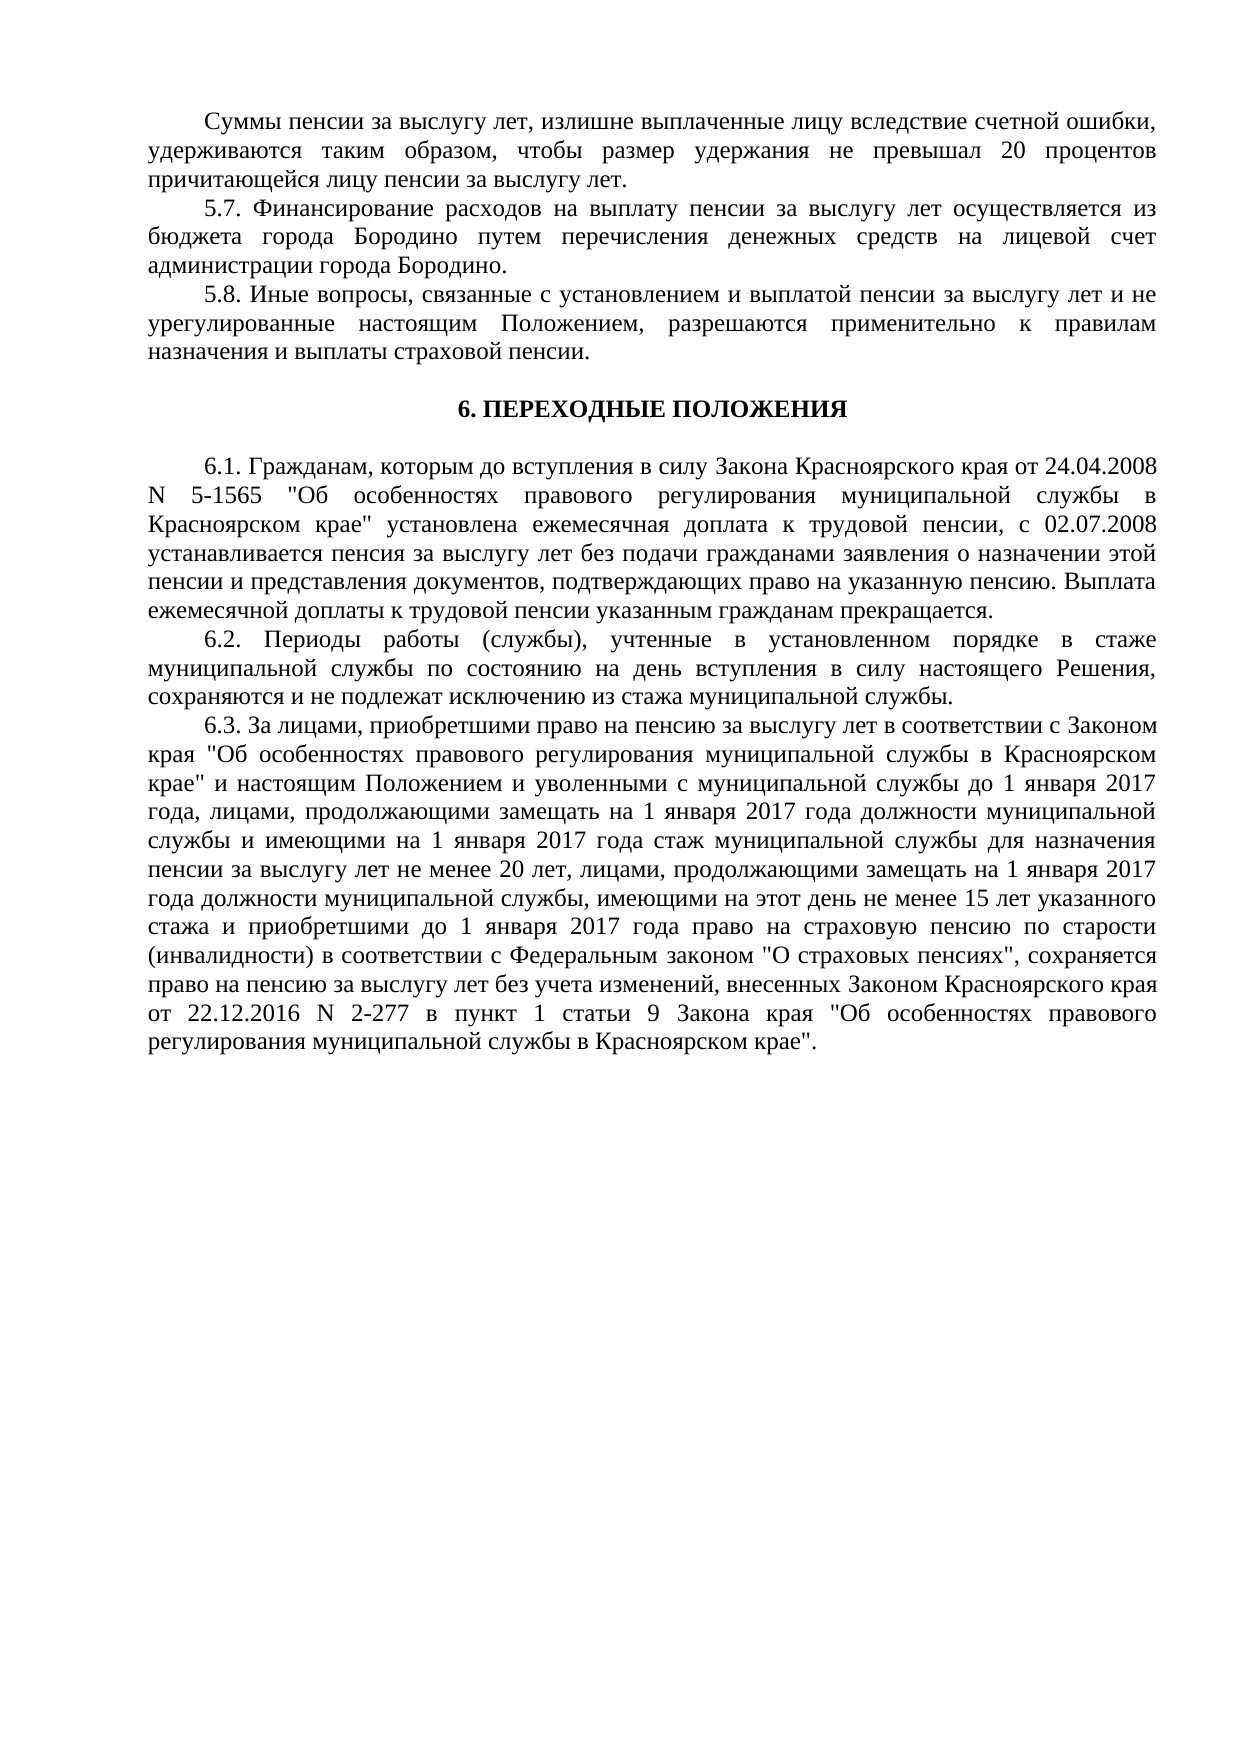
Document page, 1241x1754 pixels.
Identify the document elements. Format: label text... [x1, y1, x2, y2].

text 5.8. Иные вопросы, связанные с установлением и выплатой пенсии за выслугу лет и не урегулированные настоящим Положением, разрешаются применительно к правилам назначения и выплаты страховой пенсии. [148, 279, 1157, 365]
title 6. ПЕРЕХОДНЫЕ ПОЛОЖЕНИЯ [148, 394, 1157, 423]
text 5.7. Финансирование расходов на выплату пенсии за выслугу лет осуществляется из бюджета города Бородино путем перечисления денежных средств на лицевой счет администрации города Бородино. [148, 193, 1157, 279]
text 6.3. За лицами, приобретшими право на пенсию за выслугу лет в соответствии с Законом края "Об особенностях правового регулирования муниципальной службы в Красноярском крае" и настоящим Положением и уволенными с муниципальной службы до 1 января 2017 года, лицами, продолжающими замещать на 1 января 2017 года должности муниципальной службы и имеющими на 1 января 2017 года стаж муниципальной службы для назначения пенсии за выслугу лет не менее 20 лет, лицами, продолжающими замещать на 1 января 2017 года должности муниципальной службы, имеющими на этот день не менее 15 лет указанного стажа и приобретшими до 1 января 2017 года право на страховую пенсию по старости (инвалидности) в соответствии с Федеральным законом "О страховых пенсиях", сохраняется право на пенсию за выслугу лет без учета изменений, внесенных Законом Красноярского края от 22.12.2016 N 2-277 в пункт 1 статьи 9 Закона края "Об особенностях правового регулирования муниципальной службы в Красноярском крае". [148, 710, 1157, 1055]
text 6.2. Периоды работы (службы), учтенные в установленном порядке в стаже муниципальной службы по состоянию на день вступления в силу настоящего Решения, сохраняются и не подлежат исключению из стажа муниципальной службы. [148, 624, 1157, 710]
text 6.1. Гражданам, которым до вступления в силу Закона Красноярского края от 24.04.2008 N 5-1565 "Об особенностях правового регулирования муниципальной службы в Красноярском крае" установлена ежемесячная доплата к трудовой пенсии, с 02.07.2008 устанавливается пенсия за выслугу лет без подачи гражданами заявления о назначении этой пенсии и представления документов, подтверждающих право на указанную пенсию. Выплата ежемесячной доплаты к трудовой пенсии указанным гражданам прекращается. [148, 451, 1157, 624]
text Суммы пенсии за выслугу лет, излишне выплаченные лицу вследствие счетной ошибки, удерживаются таким образом, чтобы размер удержания не превышал 20 процентов причитающейся лицу пенсии за выслугу лет. [148, 106, 1157, 193]
